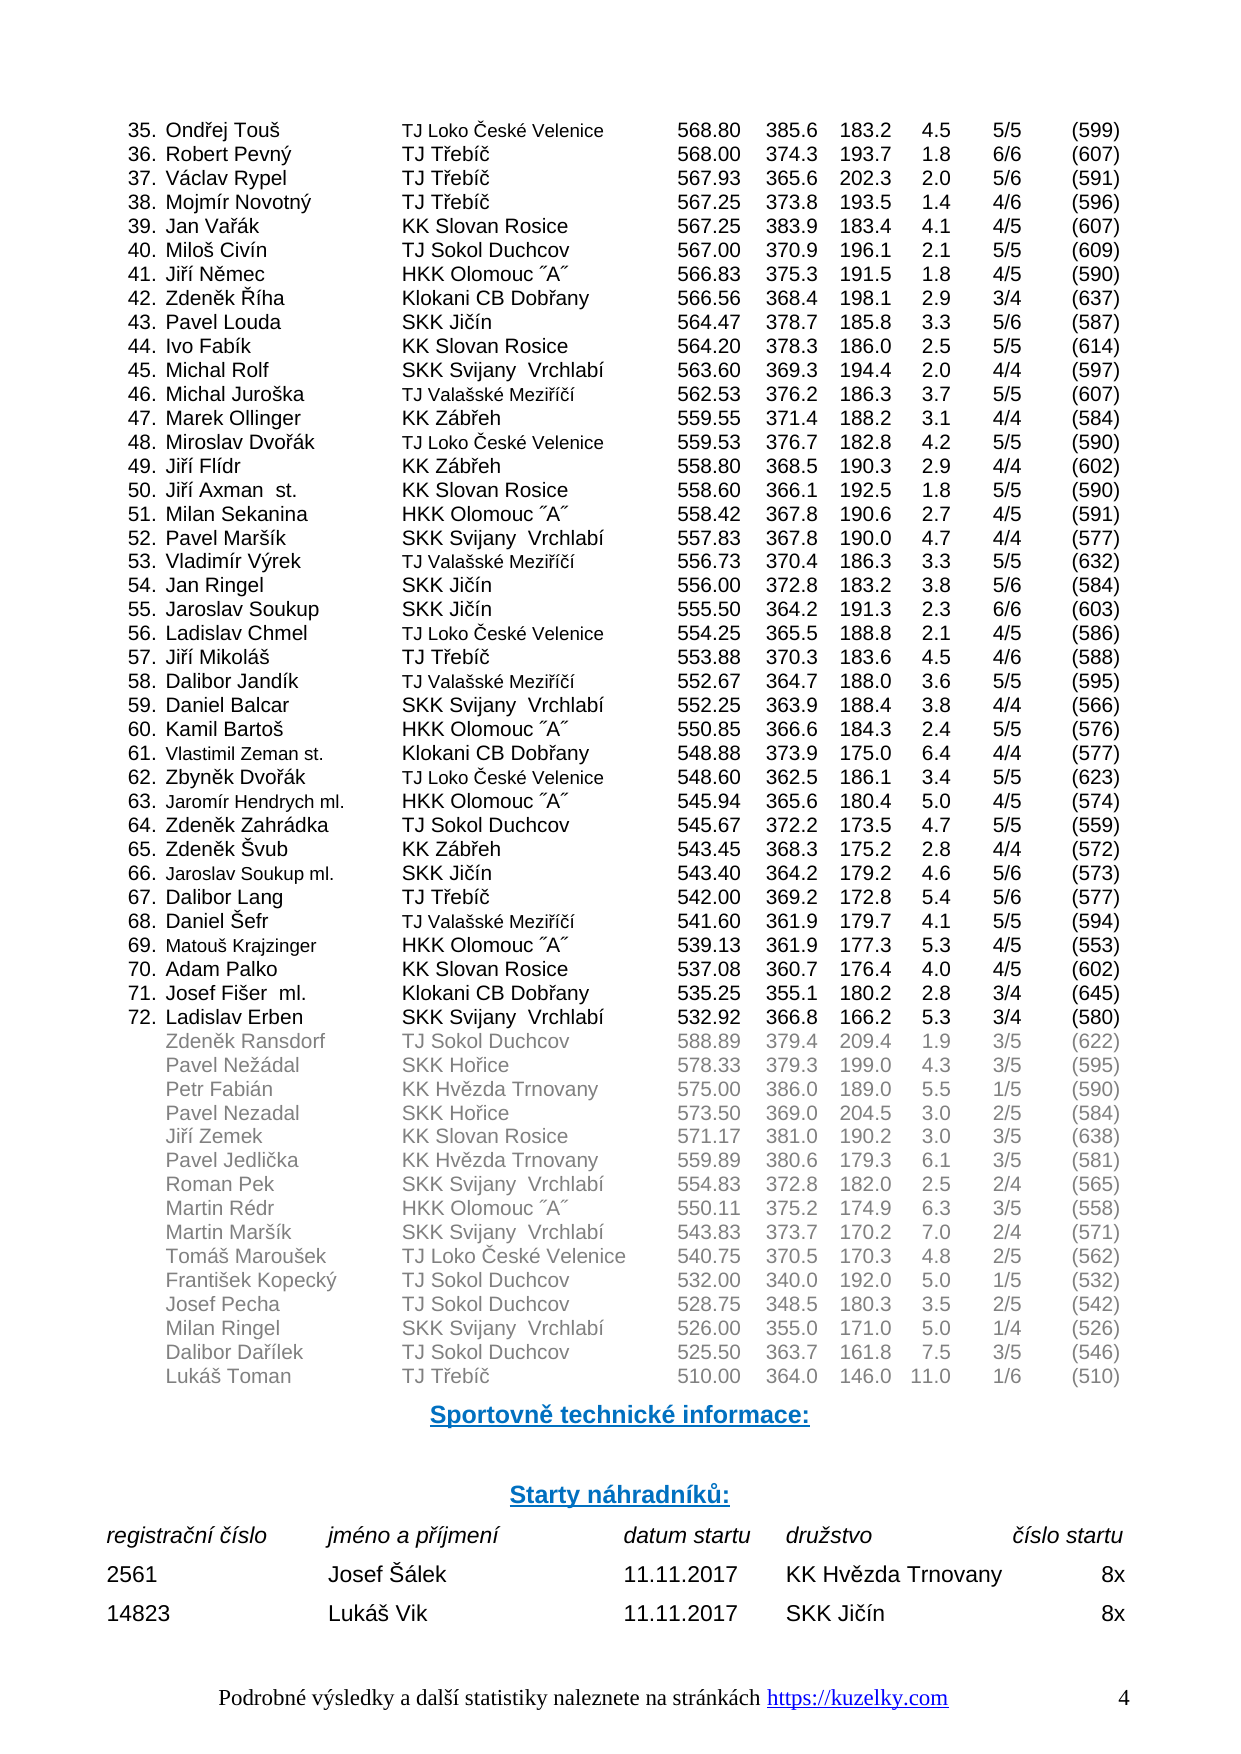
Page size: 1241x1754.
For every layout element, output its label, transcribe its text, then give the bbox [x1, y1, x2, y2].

text 62. Zbyněk Dvořák TJ Loko České Velenice 548.60 362.5 186.1 3.4 5/5 (623) [106, 765, 1134, 789]
text 38. Mojmír Novotný TJ Třebíč 567.25 373.8 193.5 1.4 4/6 (596) [106, 190, 1134, 214]
text 60. Kamil Bartoš HKK Olomouc ˝A˝ 550.85 366.6 184.3 2.4 5/5 (576) [106, 717, 1134, 741]
text 45. Michal Rolf SKK Svijany Vrchlabí 563.60 369.3 194.4 2.0 4/4 (597) [106, 358, 1134, 382]
text 72. Ladislav Erben SKK Svijany Vrchlabí 532.92 366.8 166.2 5.3 3/4 (580) [106, 1004, 1134, 1028]
text 35. Ondřej Touš TJ Loko České Velenice 568.80 385.6 183.2 4.5 5/5 (599) [106, 118, 1134, 142]
text 55. Jaroslav Soukup SKK Jičín 555.50 364.2 191.3 2.3 6/6 (603) [106, 597, 1134, 621]
text 67. Dalibor Lang TJ Třebíč 542.00 369.2 172.8 5.4 5/6 (577) [106, 885, 1134, 909]
text registrační číslo jméno a příjmení datum startu družstvo číslo startu [106, 1522, 1134, 1548]
text 57. Jiří Mikoláš TJ Třebíč 553.88 370.3 183.6 4.5 4/6 (588) [106, 645, 1134, 669]
text Pavel Nežádal SKK Hořice 578.33 379.3 199.0 4.3 3/5 (595) [106, 1052, 1134, 1076]
text 71. Josef Fišer ml. Klokani CB Dobřany 535.25 355.1 180.2 2.8 3/4 (645) [106, 981, 1134, 1004]
text 42. Zdeněk Říha Klokani CB Dobřany 566.56 368.4 198.1 2.9 3/4 (637) [106, 286, 1134, 310]
text 69. Matouš Krajzinger HKK Olomouc ˝A˝ 539.13 361.9 177.3 5.3 4/5 (553) [106, 933, 1134, 957]
text 59. Daniel Balcar SKK Svijany Vrchlabí 552.25 363.9 188.4 3.8 4/4 (566) [106, 693, 1134, 717]
text 43. Pavel Louda SKK Jičín 564.47 378.7 185.8 3.3 5/6 (587) [106, 310, 1134, 334]
text 63. Jaromír Hendrych ml. HKK Olomouc ˝A˝ 545.94 365.6 180.4 5.0 4/5 (574) [106, 789, 1134, 813]
text Martin Maršík SKK Svijany Vrchlabí 543.83 373.7 170.2 7.0 2/4 (571) [106, 1220, 1134, 1244]
text Josef Pecha TJ Sokol Duchcov 528.75 348.5 180.3 3.5 2/5 (542) [106, 1292, 1134, 1316]
text 50. Jiří Axman st. KK Slovan Rosice 558.60 366.1 192.5 1.8 5/5 (590) [106, 477, 1134, 501]
text 68. Daniel Šefr TJ Valašské Meziříčí 541.60 361.9 179.7 4.1 5/5 (594) [106, 909, 1134, 933]
text 54. Jan Ringel SKK Jičín 556.00 372.8 183.2 3.8 5/6 (584) [106, 573, 1134, 597]
text Petr Fabián KK Hvězda Trnovany 575.00 386.0 189.0 5.5 1/5 (590) [106, 1076, 1134, 1100]
text Pavel Jedlička KK Hvězda Trnovany 559.89 380.6 179.3 6.1 3/5 (581) [106, 1148, 1134, 1172]
text Starty náhradníků: [94, 1481, 1145, 1509]
text 37. Václav Rypel TJ Třebíč 567.93 365.6 202.3 2.0 5/6 (591) [106, 166, 1134, 190]
text Zdeněk Ransdorf TJ Sokol Duchcov 588.89 379.4 209.4 1.9 3/5 (622) [106, 1028, 1134, 1052]
text Tomáš Maroušek TJ Loko České Velenice 540.75 370.5 170.3 4.8 2/5 (562) [106, 1244, 1134, 1268]
text 66. Jaroslav Soukup ml. SKK Jičín 543.40 364.2 179.2 4.6 5/6 (573) [106, 861, 1134, 885]
text 65. Zdeněk Švub KK Zábřeh 543.45 368.3 175.2 2.8 4/4 (572) [106, 837, 1134, 861]
text 2561 Josef Šálek 11.11.2017 KK Hvězda Trnovany 8x [106, 1561, 1134, 1587]
text Dalibor Dařílek TJ Sokol Duchcov 525.50 363.7 161.8 7.5 3/5 (546) [106, 1340, 1134, 1364]
text 46. Michal Juroška TJ Valašské Meziříčí 562.53 376.2 186.3 3.7 5/5 (607) [106, 382, 1134, 406]
text 48. Miroslav Dvořák TJ Loko České Velenice 559.53 376.7 182.8 4.2 5/5 (590) [106, 429, 1134, 453]
text 40. Miloš Civín TJ Sokol Duchcov 567.00 370.9 196.1 2.1 5/5 (609) [106, 238, 1134, 262]
text 52. Pavel Maršík SKK Svijany Vrchlabí 557.83 367.8 190.0 4.7 4/4 (577) [106, 525, 1134, 549]
text Lukáš Toman TJ Třebíč 510.00 364.0 146.0 11.0 1/6 (510) [106, 1364, 1134, 1388]
text Milan Ringel SKK Svijany Vrchlabí 526.00 355.0 171.0 5.0 1/4 (526) [106, 1316, 1134, 1340]
text Sportovně technické informace: [94, 1400, 1145, 1429]
text 41. Jiří Němec HKK Olomouc ˝A˝ 566.83 375.3 191.5 1.8 4/5 (590) [106, 262, 1134, 286]
text 49. Jiří Flídr KK Zábřeh 558.80 368.5 190.3 2.9 4/4 (602) [106, 453, 1134, 477]
text 56. Ladislav Chmel TJ Loko České Velenice 554.25 365.5 188.8 2.1 4/5 (586) [106, 621, 1134, 645]
text 36. Robert Pevný TJ Třebíč 568.00 374.3 193.7 1.8 6/6 (607) [106, 142, 1134, 166]
text 39. Jan Vařák KK Slovan Rosice 567.25 383.9 183.4 4.1 4/5 (607) [106, 214, 1134, 238]
text 70. Adam Palko KK Slovan Rosice 537.08 360.7 176.4 4.0 4/5 (602) [106, 957, 1134, 981]
text 47. Marek Ollinger KK Zábřeh 559.55 371.4 188.2 3.1 4/4 (584) [106, 406, 1134, 429]
text 51. Milan Sekanina HKK Olomouc ˝A˝ 558.42 367.8 190.6 2.7 4/5 (591) [106, 501, 1134, 525]
text 61. Vlastimil Zeman st. Klokani CB Dobřany 548.88 373.9 175.0 6.4 4/4 (577) [106, 741, 1134, 765]
text Jiří Zemek KK Slovan Rosice 571.17 381.0 190.2 3.0 3/5 (638) [106, 1124, 1134, 1148]
text 64. Zdeněk Zahrádka TJ Sokol Duchcov 545.67 372.2 173.5 4.7 5/5 (559) [106, 813, 1134, 837]
text František Kopecký TJ Sokol Duchcov 532.00 340.0 192.0 5.0 1/5 (532) [106, 1268, 1134, 1292]
text 53. Vladimír Výrek TJ Valašské Meziříčí 556.73 370.4 186.3 3.3 5/5 (632) [106, 549, 1134, 573]
text Roman Pek SKK Svijany Vrchlabí 554.83 372.8 182.0 2.5 2/4 (565) [106, 1172, 1134, 1196]
text Martin Rédr HKK Olomouc ˝A˝ 550.11 375.2 174.9 6.3 3/5 (558) [106, 1196, 1134, 1220]
text 58. Dalibor Jandík TJ Valašské Meziříčí 552.67 364.7 188.0 3.6 5/5 (595) [106, 669, 1134, 693]
text 14823 Lukáš Vik 11.11.2017 SKK Jičín 8x [106, 1599, 1134, 1626]
text Pavel Nezadal SKK Hořice 573.50 369.0 204.5 3.0 2/5 (584) [106, 1100, 1134, 1124]
text 44. Ivo Fabík KK Slovan Rosice 564.20 378.3 186.0 2.5 5/5 (614) [106, 334, 1134, 358]
